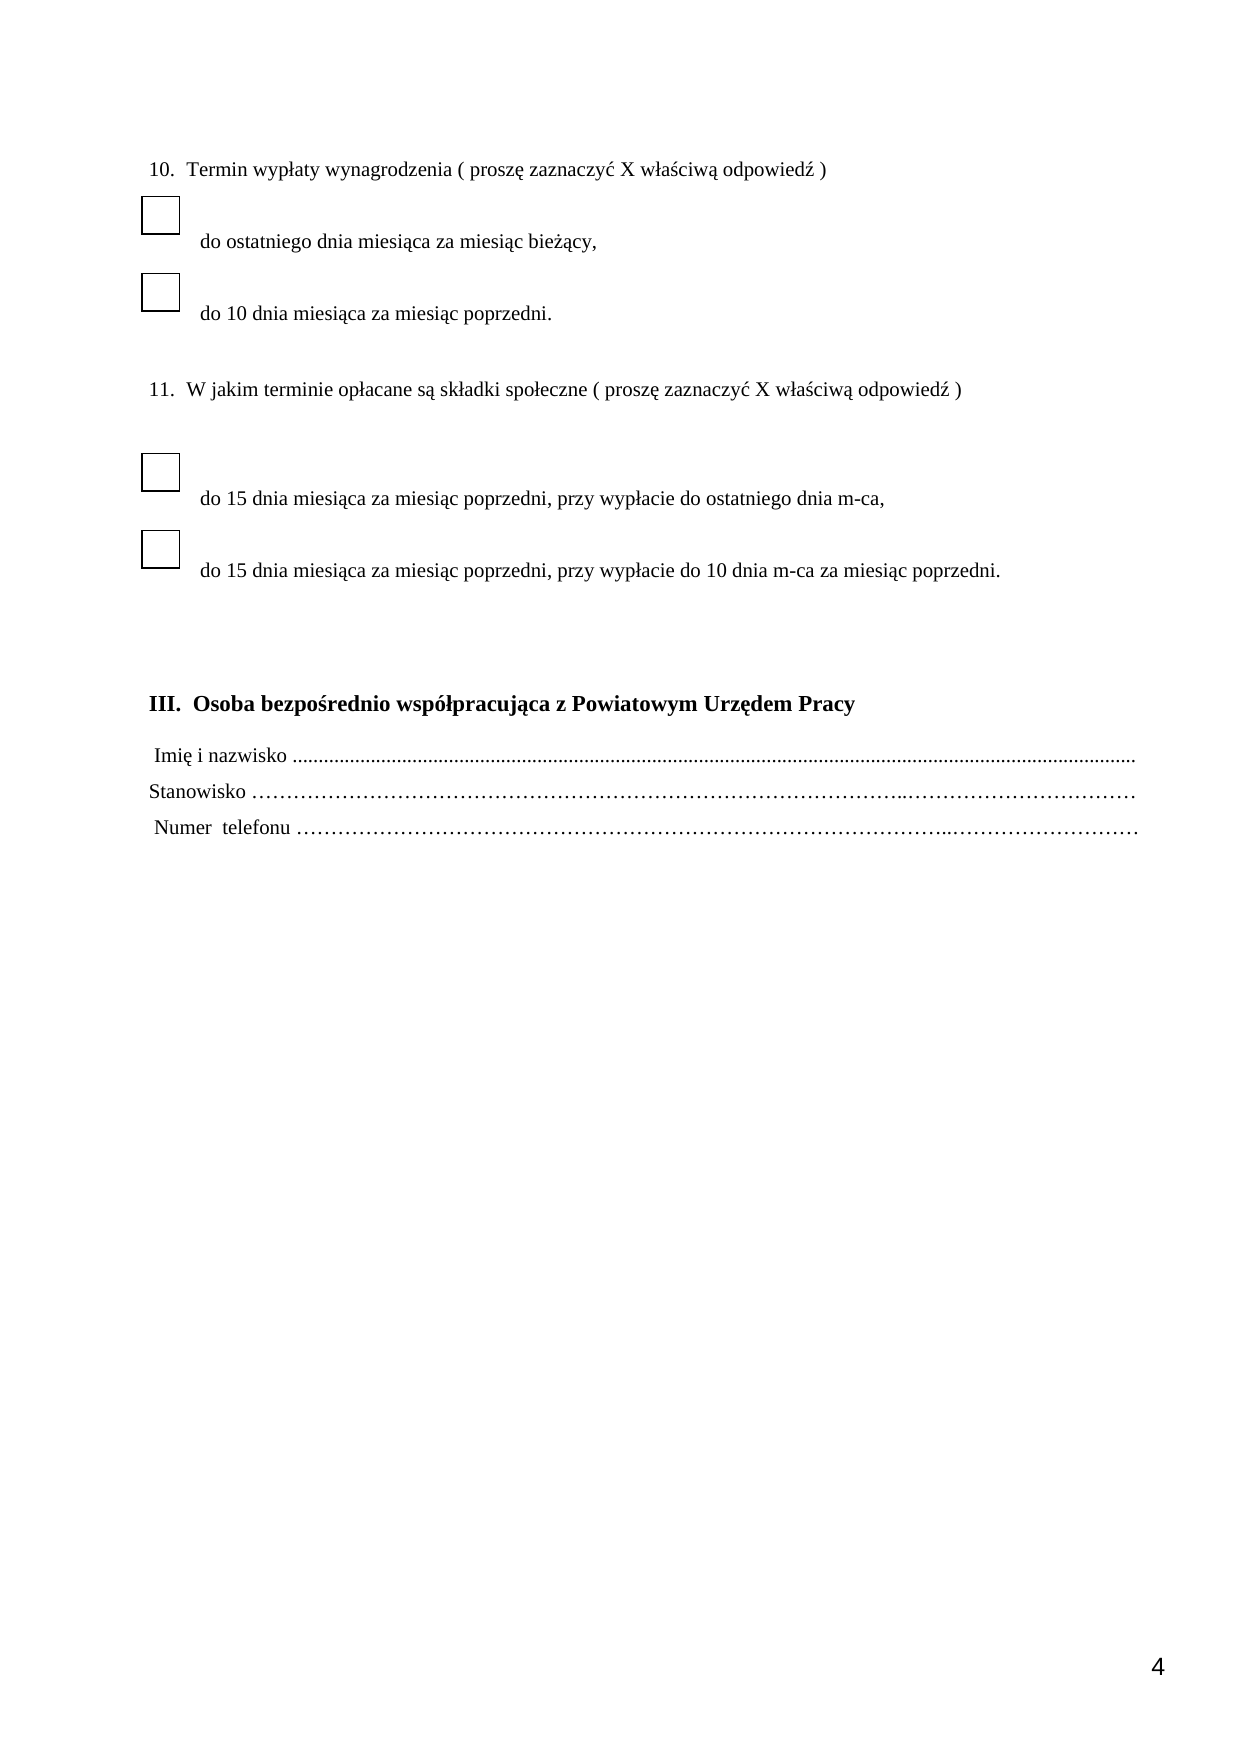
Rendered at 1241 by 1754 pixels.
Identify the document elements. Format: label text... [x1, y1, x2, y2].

list Termin wypłaty wynagrodzenia ( proszę zaznaczyć X właściwą odpowiedź ) [149, 156, 1165, 181]
text Numer telefonu …………………………………………………………………………………..……………………… [75, 814, 1165, 839]
list W jakim terminie opłacane są składki społeczne ( proszę zaznaczyć X właściwą odpowiedź ) [149, 377, 1165, 401]
text Imię i nazwisko .................................................................................................................................................................. [75, 742, 1165, 767]
text Stanowisko …………………………………………………………………………………..…………………………… [75, 778, 1165, 803]
text do 15 dnia miesiąca za miesiąc poprzedni, przy wypłacie do 10 dnia m-ca za miesiąc poprzedni. [200, 558, 1165, 582]
text do ostatniego dnia miesiąca za miesiąc bieżący, [200, 228, 1165, 253]
text do 10 dnia miesiąca za miesiąc poprzedni. [200, 301, 1165, 325]
text do 15 dnia miesiąca za miesiąc poprzedni, przy wypłacie do ostatniego dnia m-ca, [200, 486, 1165, 509]
text III. Osoba bezpośrednio współpracująca z Powiatowym Urzędem Pracy [75, 690, 1165, 716]
